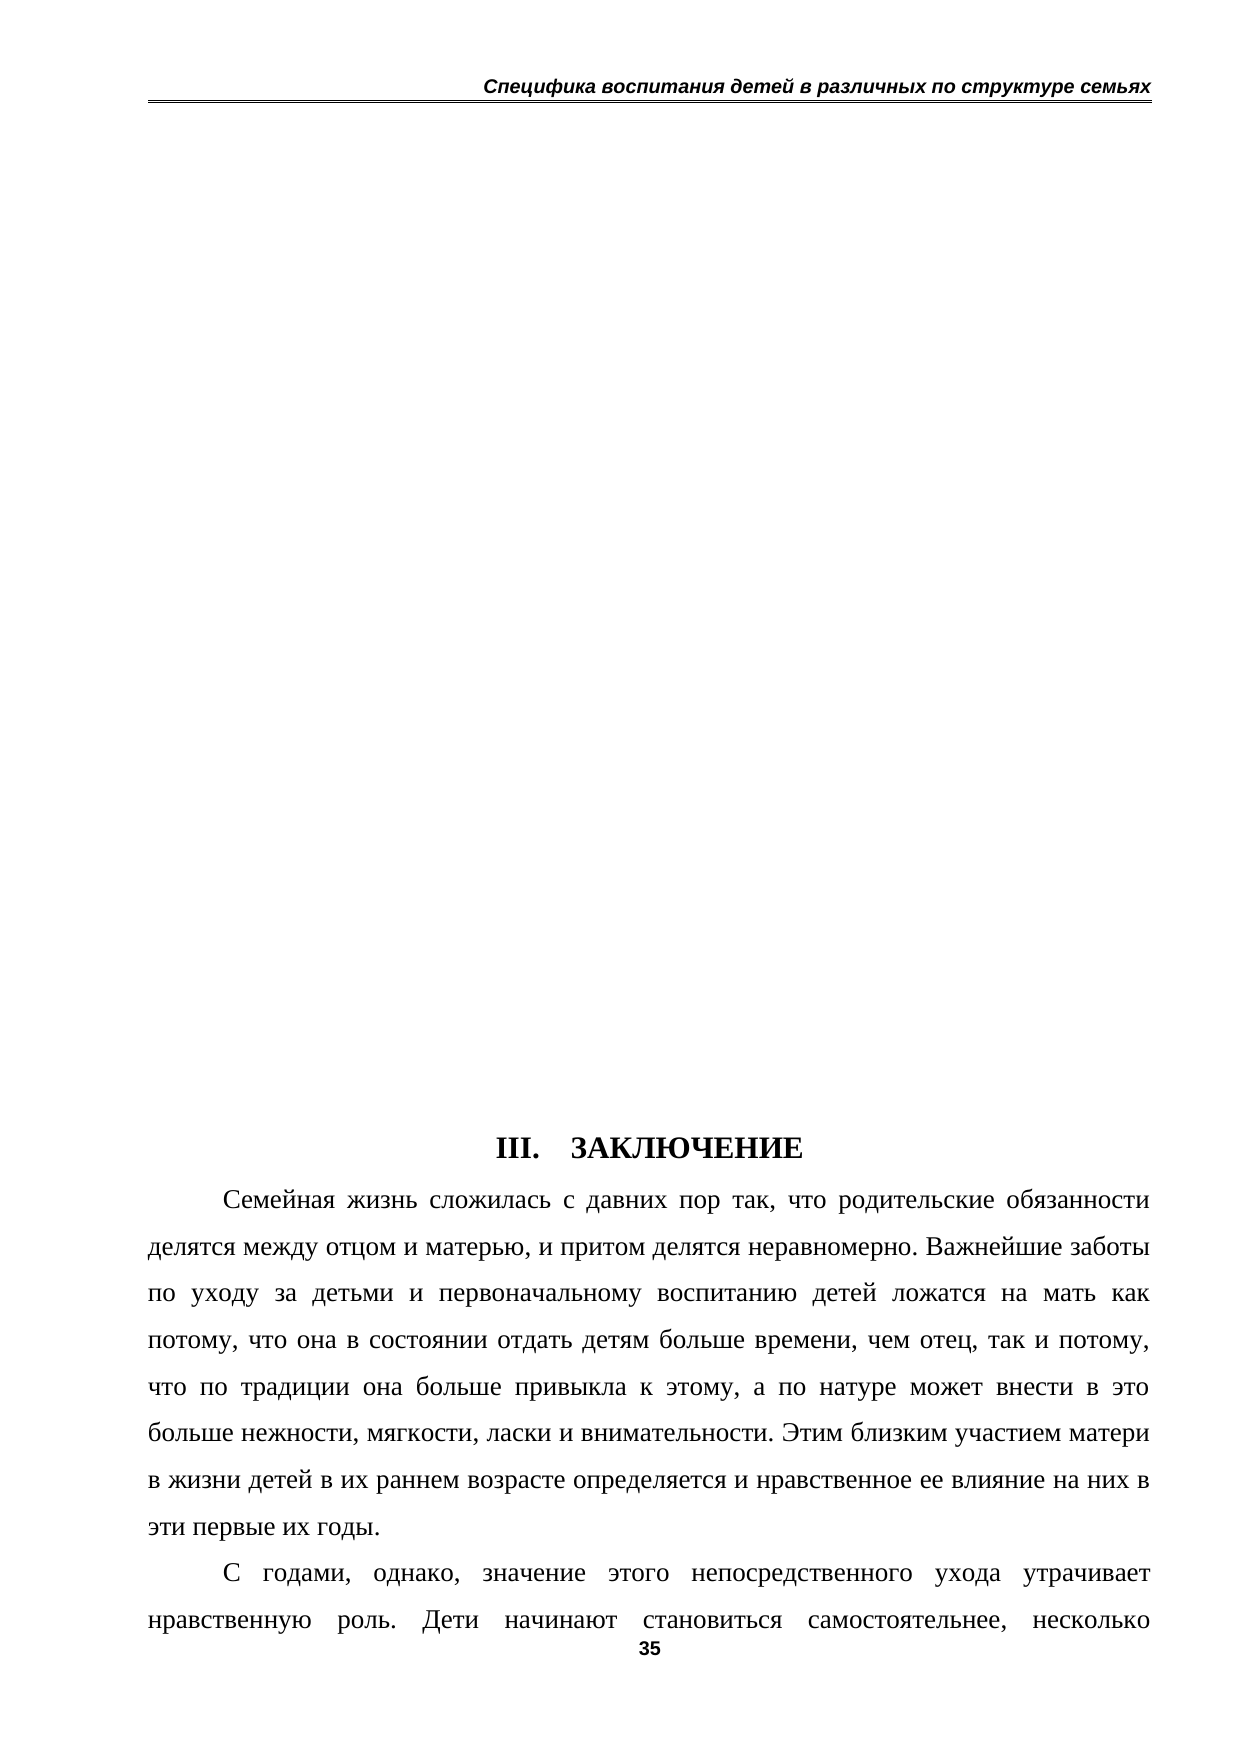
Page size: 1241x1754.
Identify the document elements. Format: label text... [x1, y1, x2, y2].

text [148, 1557, 1152, 1634]
list ЗАКЛЮЧЕНИЕ [148, 1129, 1152, 1165]
text Семейная жизнь сложилась с давних пор так, что родительские обязанности делятся между отцом и матерью, и притом делятся неравномерно. Важнейшие заботы по уходу за детьми и первоначальному воспитанию детей ложатся на мать как потому, что она в состоянии отдать детям больше времени, чем отец, так и потому, что по традиции она больше привыкла к этому, а по натуре может внести в это больше нежности, мягкости, ласки и внимательности. Этим близким участием матери в жизни детей в их раннем возрасте определяется и нравственное ее влияние на них в эти первые их годы. [148, 1183, 1152, 1541]
